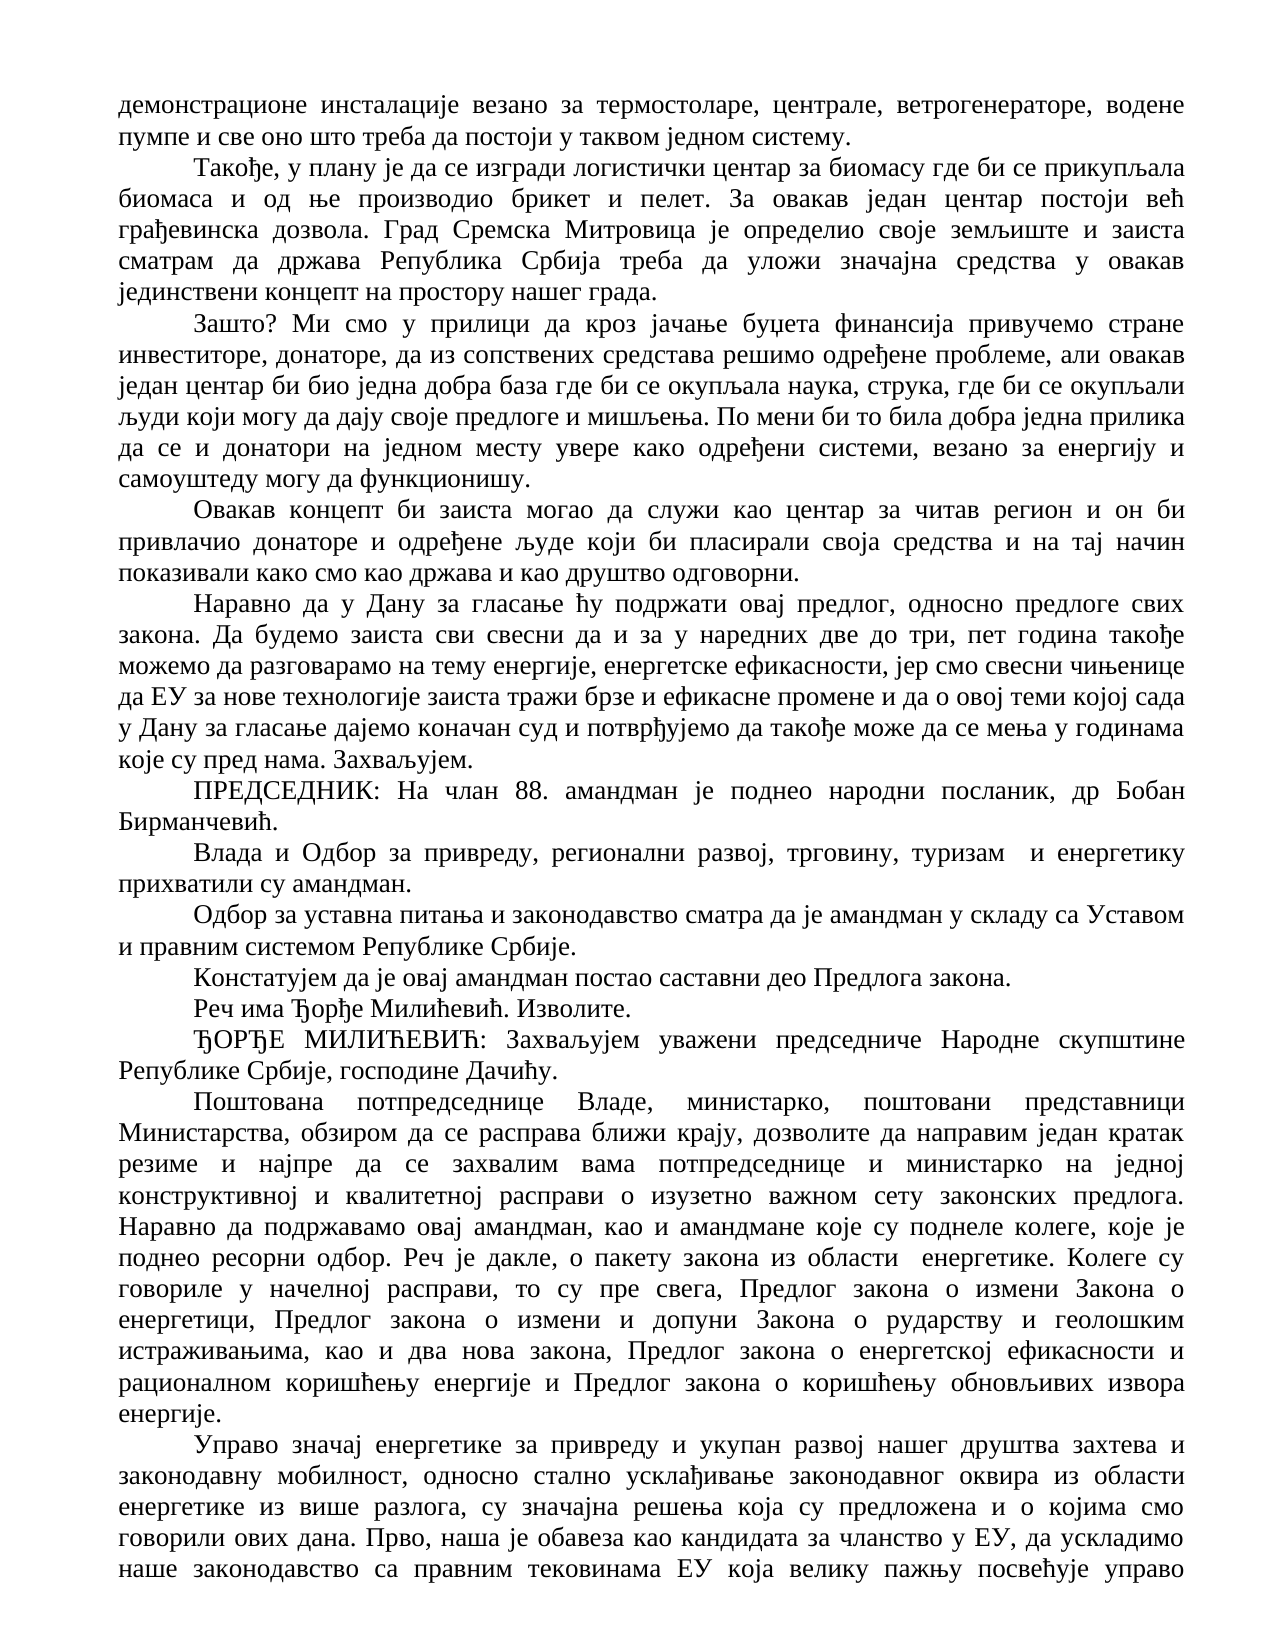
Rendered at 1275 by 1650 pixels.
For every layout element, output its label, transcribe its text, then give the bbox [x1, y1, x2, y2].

text ПРЕДСЕДНИК: На члан 88. амандман је поднео народни посланик, др Бобан Бирманчевић. [118, 774, 1186, 836]
text Овакав концепт би заиста могао да служи као центар за читав регион и он би привлачио донаторе и одређене људе који би пласирали своја средства и на тај начин показивали како смо као држава и као друштво одговорни. [118, 493, 1186, 587]
text ЂОРЂЕ МИЛИЋЕВИЋ: Захваљујем уважени председниче Народне скупштине Републике Србије, господине Дачићу. [118, 1023, 1186, 1085]
text Поштована потпредседнице Владе, министарко, поштовани представници Министарства, обзиром да се расправа ближи крају, дозволите да направим један кратак резиме и најпре да се захвалим вама потпредседнице и министарко на једној конструктивној и квалитетној расправи о изузетно важном сету законских предлога. Наравно да подржавамо овај амандман, као и амандмане које су поднеле колеге, које је поднео ресорни одбор. Реч је дакле, о пакету закона из области енергетике. Колеге су говориле у начелној расправи, то су пре свега, Предлог закона о измени Закона о енергетици, Предлог закона о измени и допуни Закона о рударству и геолошким истраживањима, као и два нова закона, Предлог закона о енергетској ефикасности и рационалном коришћењу енергије и Предлог закона о коришћењу обновљивих извора енергије. [118, 1085, 1186, 1428]
text Такође, у плану је да се изгради логистички центар за биомасу где би се прикупљала биомаса и од ње производио брикет и пелет. За овакав један центар постоји већ грађевинска дозвола. Град Сремска Митровица је определио своје земљиште и заиста сматрам да држава Република Србија треба да уложи значајна средства у овакав јединствени концепт на простору нашег града. [118, 151, 1186, 307]
text Влада и Одбор за привреду, регионални развој, трговину, туризам и енергетику прихватили су амандман. [118, 836, 1186, 898]
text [118, 89, 1186, 151]
text Одбор за уставна питања и законодавство сматра да је амандман у складу са Уставом и правним системом Републике Србије. [118, 898, 1186, 961]
text Зашто? Ми смо у прилици да кроз јачање буџета финансија привучемо стране инвеститоре, донаторе, да из сопствених средстава решимо одређене проблеме, али овакав један центар би био једна добра база где би се окупљала наука, струка, где би се окупљали људи који могу да дају своје предлоге и мишљења. По мени би то била добра једна прилика да се и донатори на једном месту увере како одређени системи, везано за енергију и самоуштеду могу да функционишу. [118, 307, 1186, 493]
text Наравно да у Дану за гласање ћу подржати овај предлог, односно предлоге свих закона. Да будемо заиста сви свесни да и за у наредних две до три, пет година такође можемо да разговарамо на тему енергије, енергетске ефикасности, јер смо свесни чињенице да ЕУ за нове технологије заиста тражи брзе и ефикасне промене и да о овој теми којој сада у Дану за гласање дајемо коначан суд и потврђујемо да такође може да се мења у годинама које су пред нама. Захваљујем. [118, 587, 1186, 774]
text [118, 1428, 1186, 1584]
text Реч има Ђорђе Милићевић. Изволите. [118, 992, 1186, 1023]
text Констатујем да је овај амандман постао саставни део Предлога закона. [118, 961, 1186, 992]
